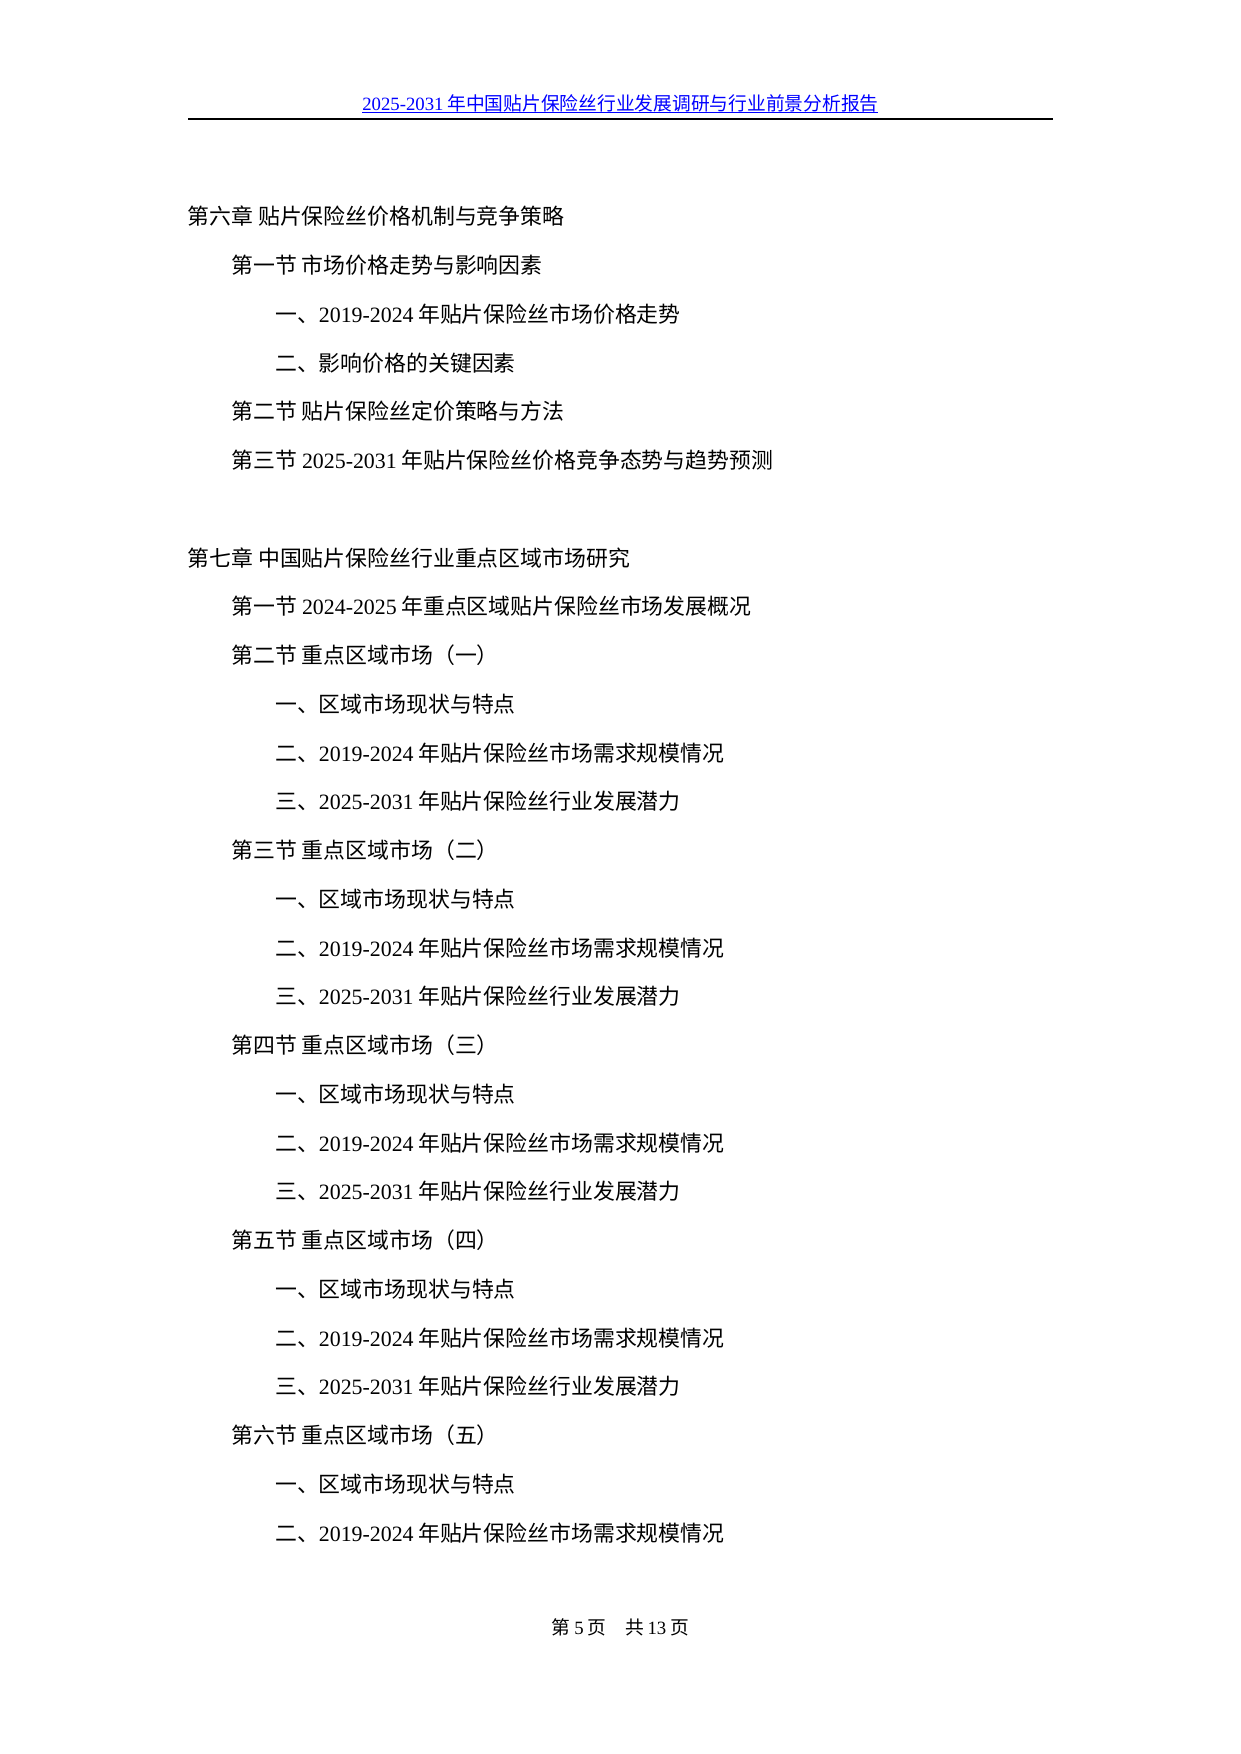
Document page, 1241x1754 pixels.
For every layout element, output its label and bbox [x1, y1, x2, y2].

text [187, 150, 1053, 1548]
